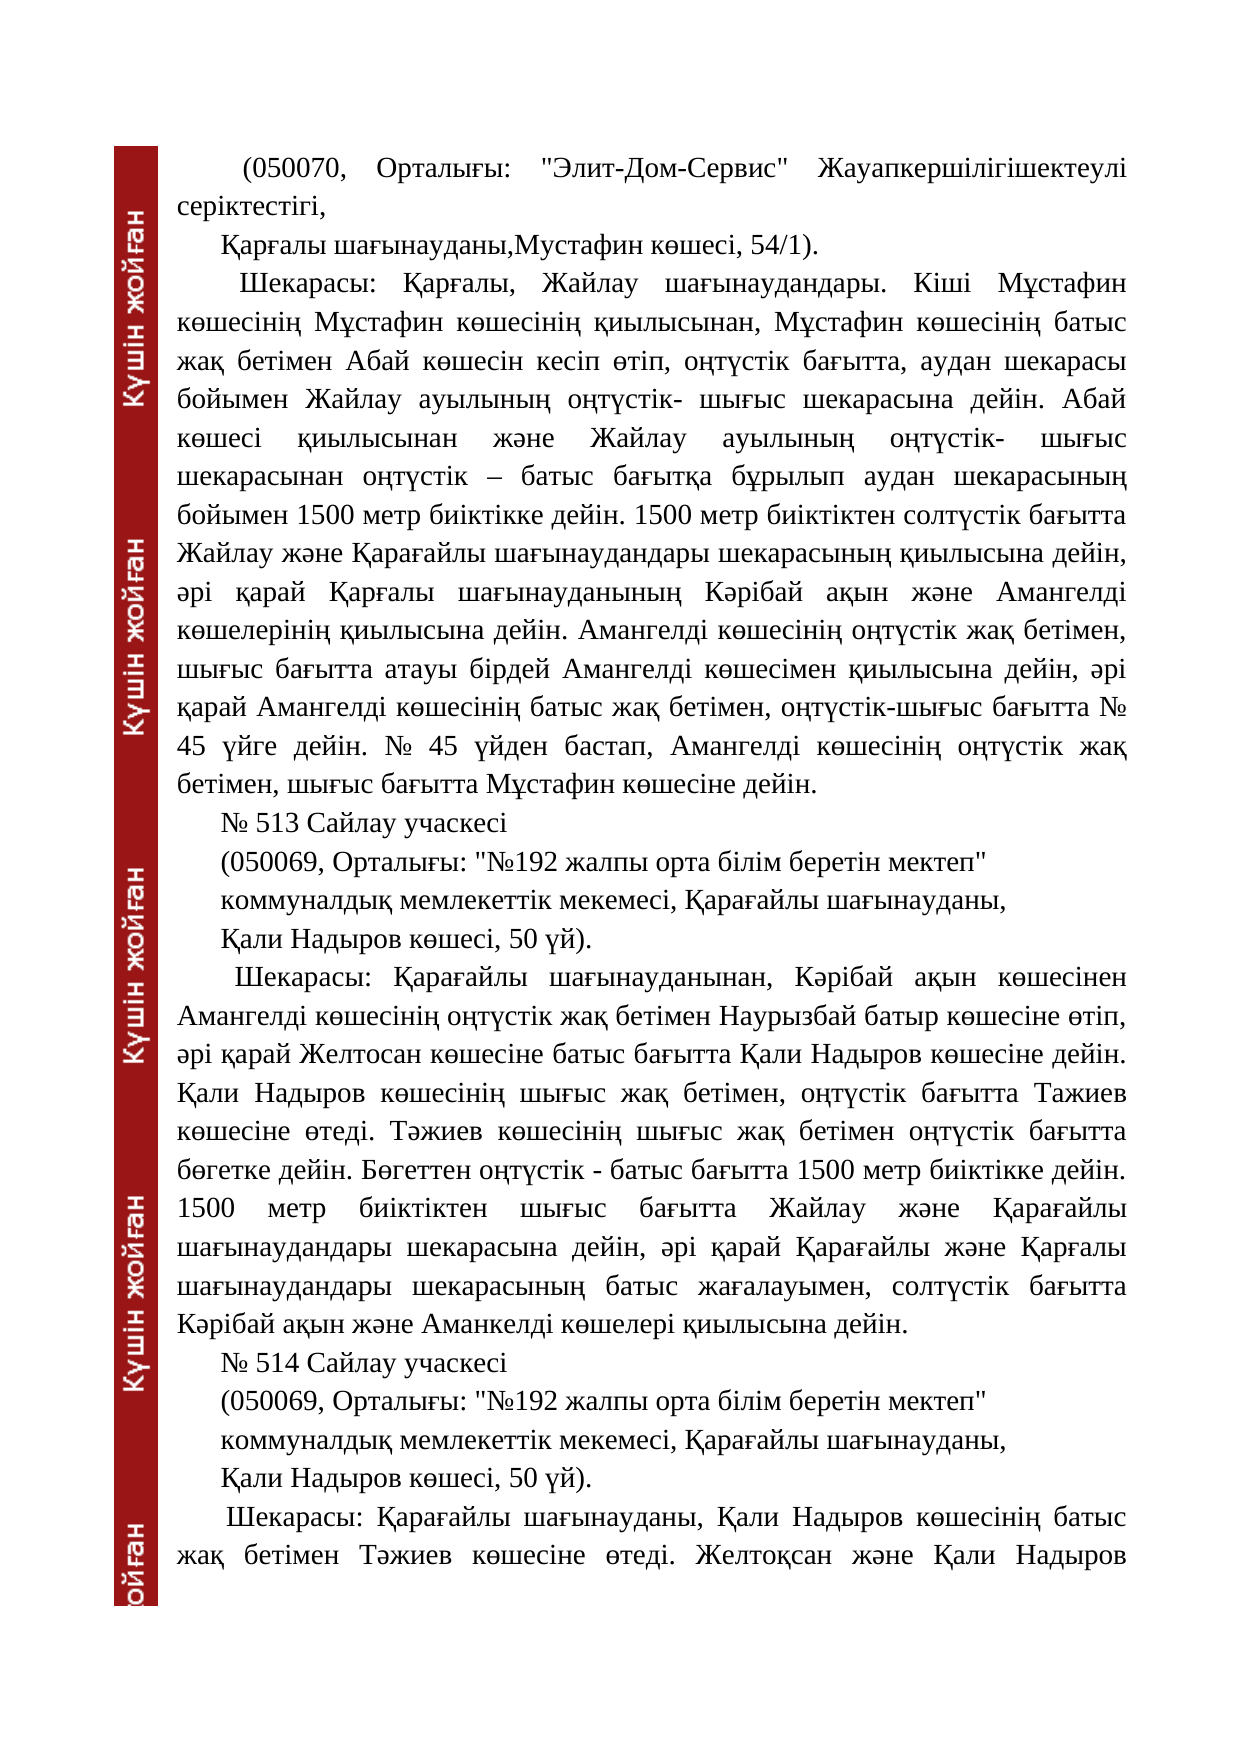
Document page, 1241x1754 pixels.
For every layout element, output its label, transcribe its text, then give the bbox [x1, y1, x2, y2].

picture [114, 146, 158, 150]
picture [114, 877, 158, 882]
text Қарғалы шағынауданы,Мустафин көшесі, 54/1). [112, 227, 1128, 261]
picture [114, 954, 158, 959]
picture [114, 839, 158, 844]
text Шекарасы: Қарғалы, Жайлау шағынаудандары. Кіші Мұстафин көшесінің Мұстафин көшесінің қиылысынан, Мұстафин көшесінің батыс жақ бетімен Абай көшесін кесіп өтіп, оңтүстік бағытта, аудан шекарасы бойымен Жайлау ауылының оңтүстік- шығыс шекарасына дейін. Абай көшесі қиылысынан және Жайлау ауылының оңтүстік- шығыс шекарасынан оңтүстік – батыс бағытқа бұрылып аудан шекарасының бойымен 1500 метр биіктікке дейін. 1500 метр биіктіктен солтүстік бағытта Жайлау және Қарағайлы шағынаудандары шекарасының қиылысына дейін, әрі қарай Қарғалы шағынауданының Кәрібай ақын және Амангелді көшелерінің қиылысына дейін. Амангелді көшесінің оңтүстік жақ бетімен, шығыс бағытта атауы бірдей Амангелді көшесімен қиылысына дейін, әрі қарай Амангелді көшесінің батыс жақ бетімен, оңтүстік-шығыс бағытта № 45 үйге дейін. № 45 үйден бастап, Амангелді көшесінің оңтүстік жақ бетімен, шығыс бағытта Мұстафин көшесіне дейін. [112, 266, 1128, 800]
text (050069, Орталығы: "№192 жалпы орта білім беретін мектеп" [112, 1383, 1128, 1417]
picture [114, 916, 158, 921]
text Шекарасы: Қарағайлы шағынауданынан, Кәрібай ақын көшесінен Амангелді көшесінің оңтүстік жақ бетімен Наурызбай батыр көшесіне өтіп, әрі қарай Желтосан көшесіне батыс бағытта Қали Надыров көшесіне дейін. Қали Надыров көшесінің шығыс жақ бетімен, оңтүстік бағытта Тажиев көшесіне өтеді. Тәжиев көшесінің шығыс жақ бетімен оңтүстік бағытта бөгетке дейін. Бөгеттен оңтүстік - батыс бағытта 1500 метр биіктікке дейін. 1500 метр биіктіктен шығыс бағытта Жайлау және Қарағайлы шағынаудандары шекарасына дейін, әрі қарай Қарағайлы және Қарғалы шағынаудандары шекарасының батыс жағалауымен, солтүстік бағытта Кәрібай ақын және Аманкелді көшелері қиылысына дейін. [112, 959, 1128, 1340]
text коммуналдық мемлекеттік мекемесі, Қарағайлы шағынауданы, [112, 882, 1128, 916]
picture [114, 1417, 158, 1422]
picture [114, 261, 158, 266]
text коммуналдық мемлекеттік мекемесі, Қарағайлы шағынауданы, [112, 1422, 1128, 1455]
picture [114, 1571, 158, 1606]
text № 514 Сайлау учаскесі [112, 1345, 1128, 1378]
text (050069, Орталығы: "№192 жалпы орта білім беретін мектеп" [112, 844, 1128, 877]
picture [114, 1378, 158, 1383]
text (050070, Орталығы: "Элит-Дом-Сервис" Жауапкершілігішектеулі серіктестігі, [112, 150, 1128, 222]
picture [114, 800, 158, 805]
picture [114, 1455, 158, 1460]
picture [114, 222, 158, 227]
picture [114, 1340, 158, 1345]
text Қали Надыров көшесі, 50 үй). [112, 921, 1128, 954]
text № 513 Сайлау учаскесі [112, 805, 1128, 839]
text Қали Надыров көшесі, 50 үй). [112, 1460, 1128, 1494]
picture [114, 1494, 158, 1499]
